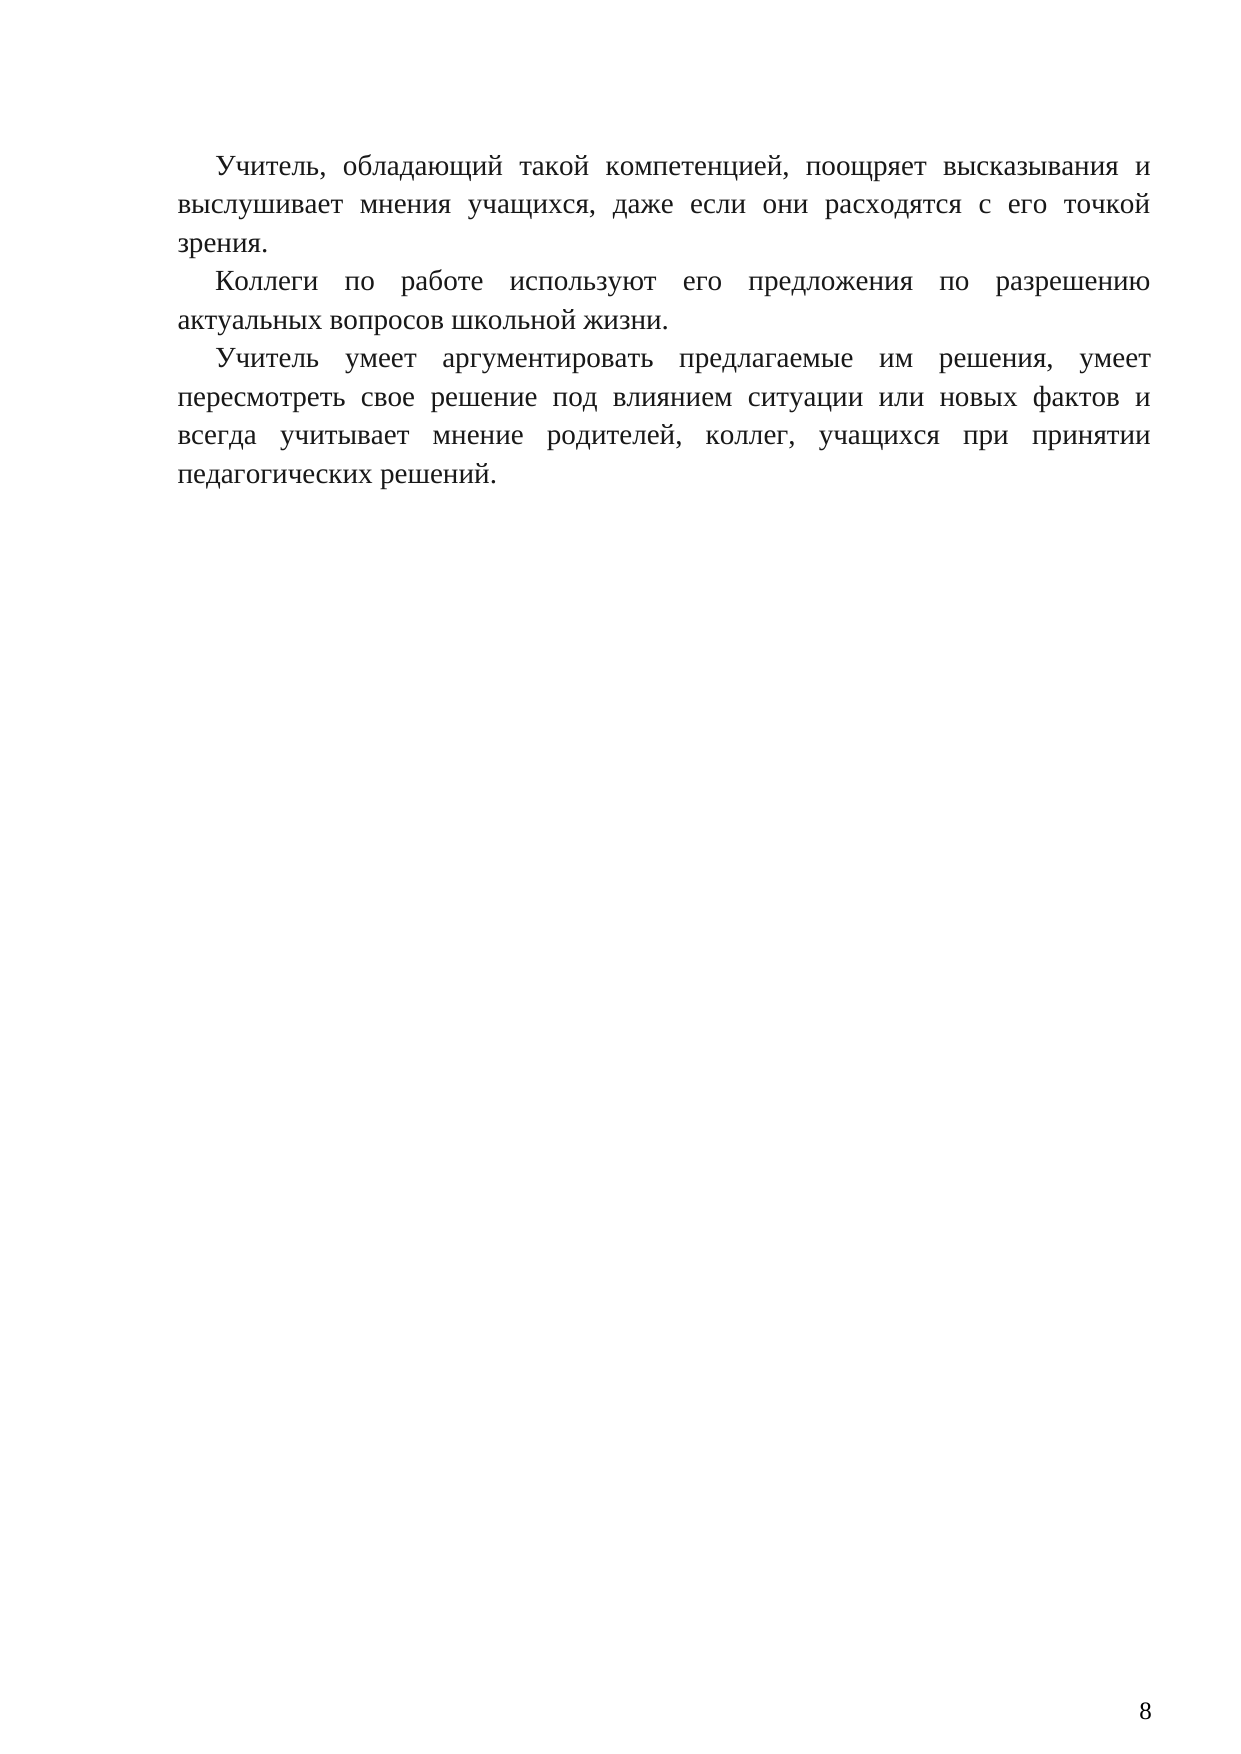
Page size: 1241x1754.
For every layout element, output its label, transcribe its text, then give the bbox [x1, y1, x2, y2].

text Учитель, обладающий такой компетенцией, поощряет высказывания и выслушивает мнения учащихся, даже если они расходятся с его точкой зрения. [177, 148, 1152, 258]
text Коллеги по работе используют его предложения по разрешению актуальных вопросов школьной жизни. [177, 263, 1152, 335]
text Учитель умеет аргументировать предлагаемые им решения, умеет пересмотреть свое решение под влиянием ситуации или новых фактов и всегда учитывает мнение родителей, коллег, учащихся при принятии педагогических решений. [177, 340, 1152, 489]
